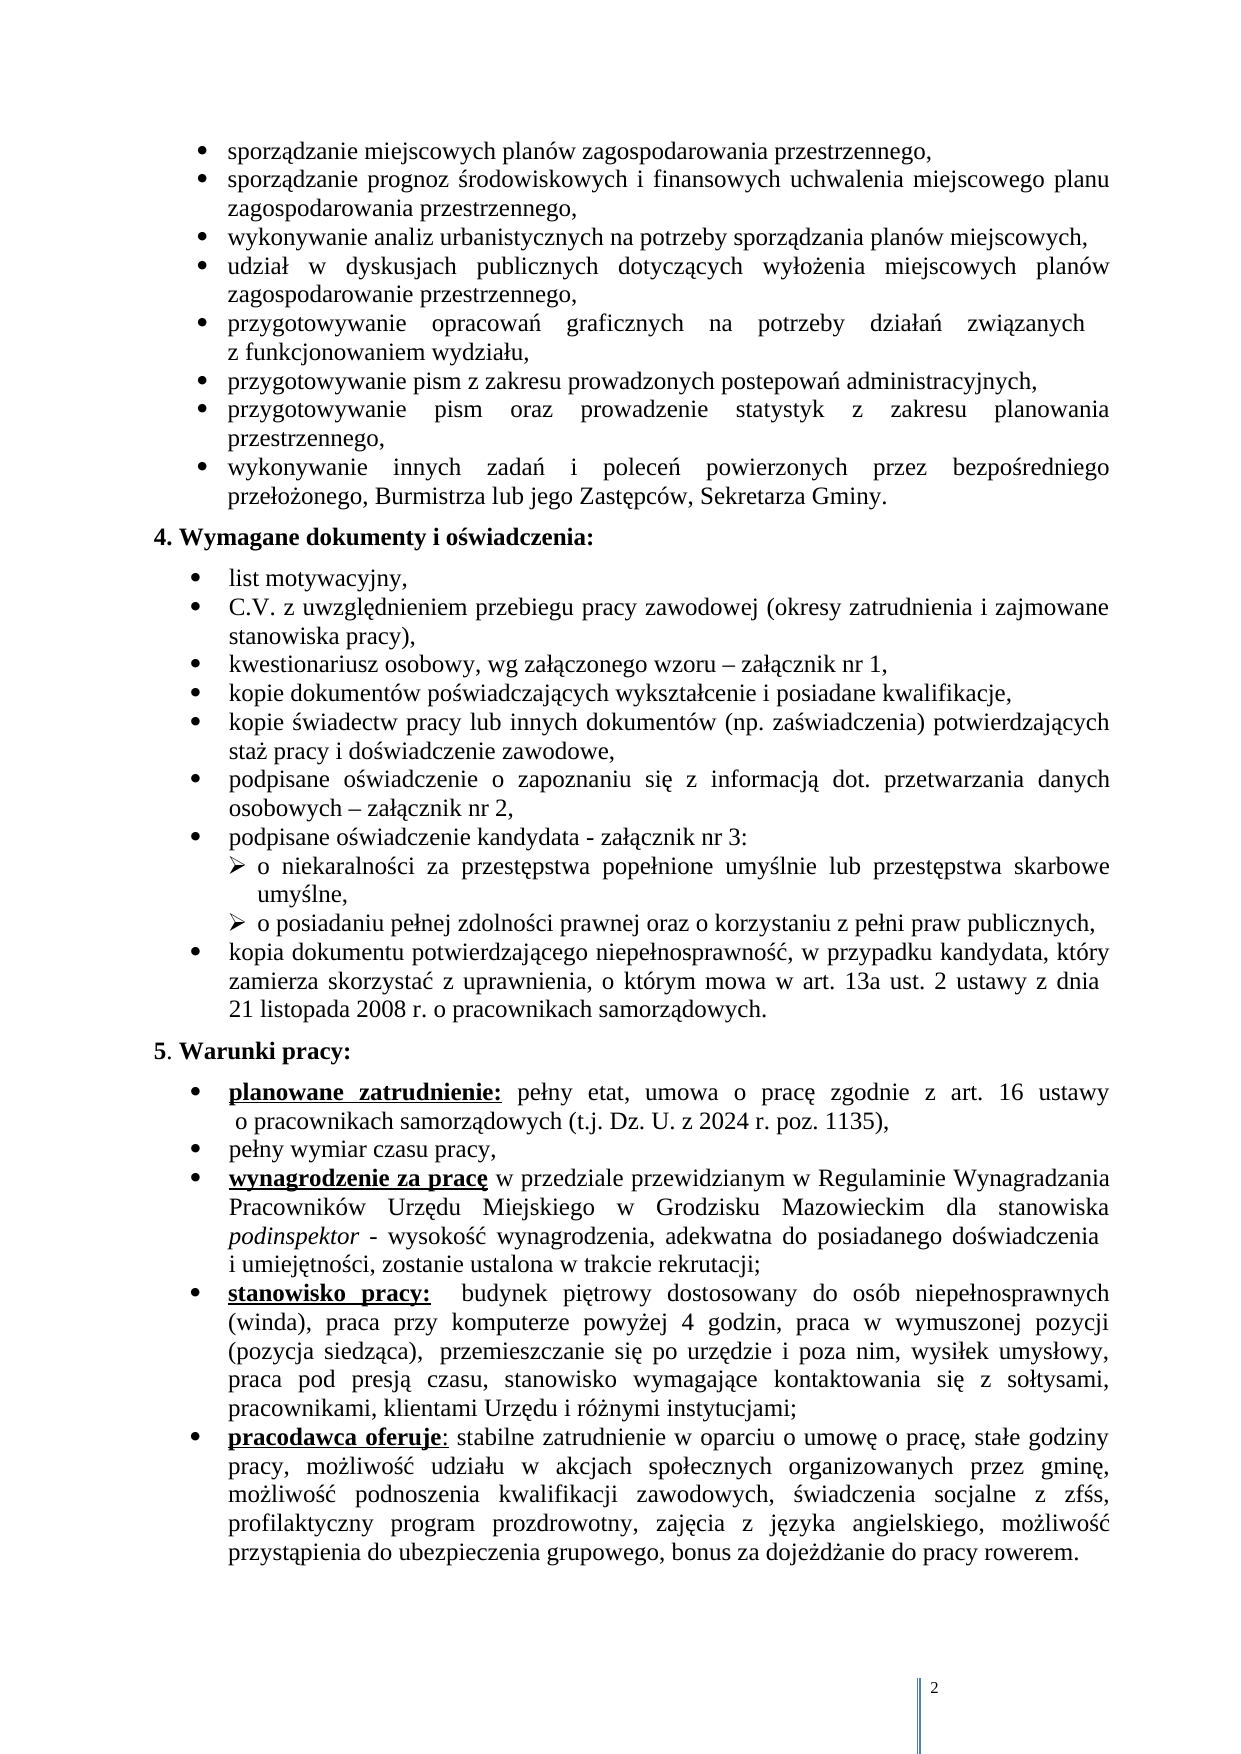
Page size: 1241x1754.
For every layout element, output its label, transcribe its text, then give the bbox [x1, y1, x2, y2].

list przygotowywanie pism oraz prowadzenie statystyk z zakresu planowania przestrzennego, [198, 394, 1110, 452]
list przygotowywanie pism z zakresu prowadzonych postepowań administracyjnych, [198, 366, 1110, 394]
list kwestionariusz osobowy, wg załączonego wzoru – załącznik nr 1, [191, 649, 1110, 678]
list list motywacyjny, [191, 563, 1110, 592]
list podpisane oświadczenie o zapoznaniu się z informacją dot. przetwarzania danych osobowych – załącznik nr 2, [191, 764, 1110, 822]
list C.V. z uwzględnieniem przebiegu pracy zawodowej (okresy zatrudnienia i zajmowane stanowiska pracy), [191, 592, 1110, 649]
list pracodawca oferuje: stabilne zatrudnienie w oparciu o umowę o pracę, stałe godziny pracy, możliwość udziału w akcjach społecznych organizowanych przez gminę, możliwość podnoszenia kwalifikacji zawodowych, świadczenia socjalne z zfśs, profilaktyczny program prozdrowotny, zajęcia z języka angielskiego, możliwość przystąpienia do ubezpieczenia grupowego, bonus za dojeżdżanie do pracy rowerem. [191, 1422, 1110, 1566]
text 5. Warunki pracy: [153, 1036, 1110, 1064]
list o posiadaniu pełnej zdolności prawnej oraz o korzystaniu z pełni praw publicznych, [227, 908, 1110, 937]
list o niekaralności za przestępstwa popełnione umyślnie lub przestępstwa skarbowe umyślne, [227, 851, 1110, 908]
list wynagrodzenie za pracę w przedziale przewidzianym w Regulaminie Wynagradzania Pracowników Urzędu Miejskiego w Grodzisku Mazowieckim dla stanowiska podinspektor - wysokość wynagrodzenia, adekwatna do posiadanego doświadczenia i umiejętności, zostanie ustalona w trakcie rekrutacji; [191, 1163, 1110, 1278]
list sporządzanie miejscowych planów zagospodarowania przestrzennego, [198, 136, 1110, 164]
list wykonywanie analiz urbanistycznych na potrzeby sporządzania planów miejscowych, [198, 222, 1110, 251]
list kopia dokumentu potwierdzającego niepełnosprawność, w przypadku kandydata, który zamierza skorzystać z uprawnienia, o którym mowa w art. 13a ust. 2 ustawy z dnia 21 listopada 2008 r. o pracownikach samorządowych. [191, 937, 1110, 1023]
list kopie świadectw pracy lub innych dokumentów (np. zaświadczenia) potwierdzających staż pracy i doświadczenie zawodowe, [191, 707, 1110, 764]
list kopie dokumentów poświadczających wykształcenie i posiadane kwalifikacje, [191, 678, 1110, 707]
list pełny wymiar czasu pracy, [191, 1134, 1110, 1163]
list wykonywanie innych zadań i poleceń powierzonych przez bezpośredniego przełożonego, Burmistrza lub jego Zastępców, Sekretarza Gminy. [198, 452, 1110, 509]
list udział w dyskusjach publicznych dotyczących wyłożenia miejscowych planów zagospodarowanie przestrzennego, [198, 251, 1110, 308]
list podpisane oświadczenie kandydata - załącznik nr 3: [191, 822, 1110, 851]
list stanowisko pracy: budynek piętrowy dostosowany do osób niepełnosprawnych (winda), praca przy komputerze powyżej 4 godzin, praca w wymuszonej pozycji (pozycja siedząca), przemieszczanie się po urzędzie i poza nim, wysiłek umysłowy, praca pod presją czasu, stanowisko wymagające kontaktowania się z sołtysami, pracownikami, klientami Urzędu i różnymi instytucjami; [191, 1278, 1110, 1422]
list sporządzanie prognoz środowiskowych i finansowych uchwalenia miejscowego planu zagospodarowania przestrzennego, [198, 164, 1110, 222]
text 4. Wymagane dokumenty i oświadczenia: [153, 522, 1110, 551]
list przygotowywanie opracowań graficznych na potrzeby działań związanych z funkcjonowaniem wydziału, [198, 308, 1110, 366]
list planowane zatrudnienie: pełny etat, umowa o pracę zgodnie z art. 16 ustawy o pracownikach samorządowych (t.j. Dz. U. z 2024 r. poz. 1135), [191, 1077, 1110, 1134]
